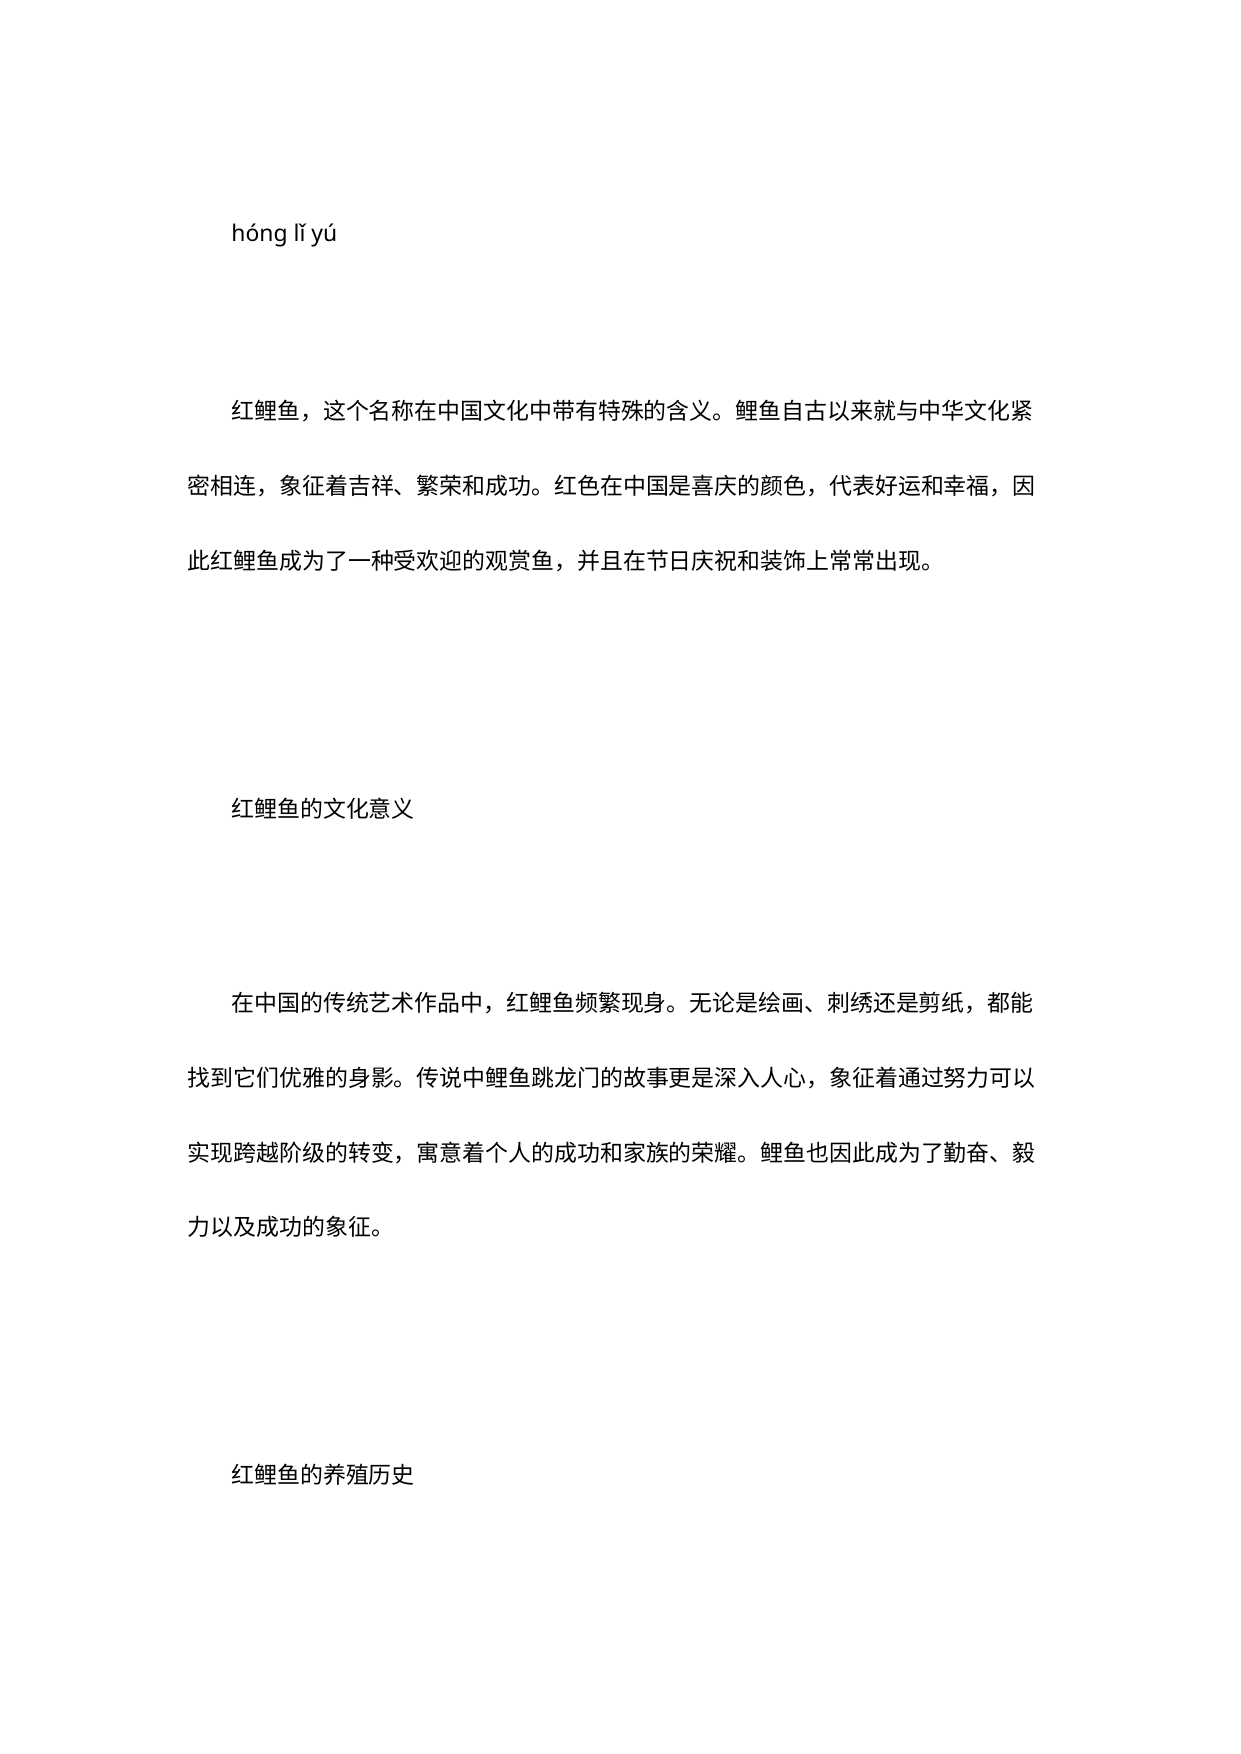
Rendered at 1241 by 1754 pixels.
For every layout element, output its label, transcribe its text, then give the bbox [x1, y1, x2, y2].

text 红鲤鱼，这个名称在中国文化中带有特殊的含义。鲤鱼自古以来就与中华文化紧密相连，象征着吉祥、繁荣和成功。红色在中国是喜庆的颜色，代表好运和幸福，因此红鲤鱼成为了一种受欢迎的观赏鱼，并且在节日庆祝和装饰上常常出现。 [187, 377, 1053, 592]
text 在中国的传统艺术作品中，红鲤鱼频繁现身。无论是绘画、刺绣还是剪纸，都能找到它们优雅的身影。传说中鲤鱼跳龙门的故事更是深入人心，象征着通过努力可以实现跨越阶级的转变，寓意着个人的成功和家族的荣耀。鲤鱼也因此成为了勤奋、毅力以及成功的象征。 [187, 969, 1053, 1258]
text hóng lǐ yú [187, 216, 1053, 248]
text 红鲤鱼的文化意义 [187, 775, 1053, 840]
text 红鲤鱼的养殖历史 [187, 1441, 1053, 1506]
